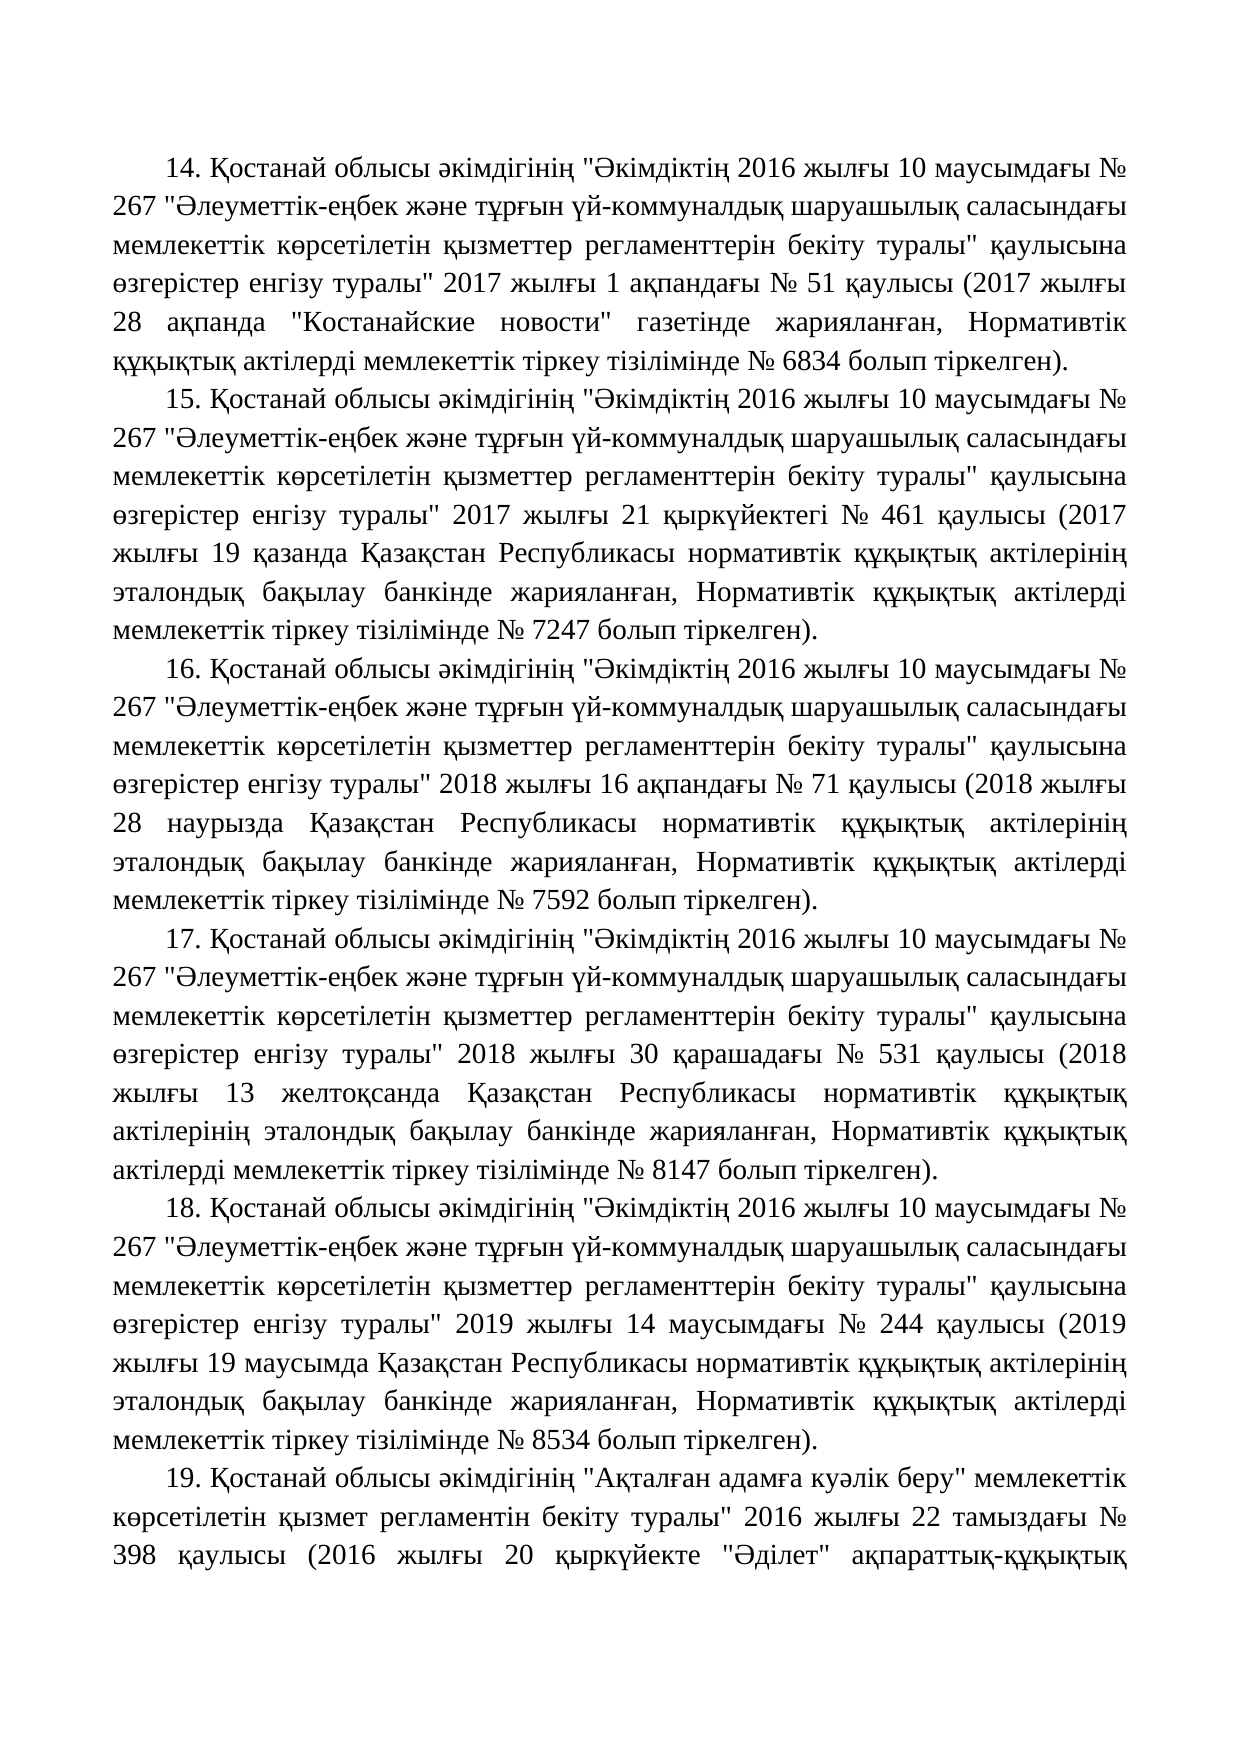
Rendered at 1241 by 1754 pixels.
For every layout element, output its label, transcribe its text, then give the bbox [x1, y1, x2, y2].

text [112, 1460, 1128, 1571]
text 14. Қостанай облысы әкімдігінің "Әкімдіктің 2016 жылғы 10 маусымдағы № 267 "Әлеуметтік-еңбек және тұрғын үй-коммуналдық шаруашылық саласындағы мемлекеттік көрсетілетін қызметтер регламенттерін бекіту туралы" қаулысына өзгерістер енгізу туралы" 2017 жылғы 1 ақпандағы № 51 қаулысы (2017 жылғы 28 ақпанда "Костанайские новости" газетінде жарияланған, Нормативтік құқықтық актілерді мемлекеттік тіркеу тізілімінде № 6834 болып тіркелген). [112, 150, 1128, 376]
text 18. Қостанай облысы әкімдігінің "Әкімдіктің 2016 жылғы 10 маусымдағы № 267 "Әлеуметтік-еңбек және тұрғын үй-коммуналдық шаруашылық саласындағы мемлекеттік көрсетілетін қызметтер регламенттерін бекіту туралы" қаулысына өзгерістер енгізу туралы" 2019 жылғы 14 маусымдағы № 244 қаулысы (2019 жылғы 19 маусымда Қазақстан Республикасы нормативтік құқықтық актілерінің эталондық бақылау банкінде жарияланған, Нормативтік құқықтық актілерді мемлекеттік тіркеу тізілімінде № 8534 болып тіркелген). [112, 1191, 1128, 1455]
text 15. Қостанай облысы әкімдігінің "Әкімдіктің 2016 жылғы 10 маусымдағы № 267 "Әлеуметтік-еңбек және тұрғын үй-коммуналдық шаруашылық саласындағы мемлекеттік көрсетілетін қызметтер регламенттерін бекіту туралы" қаулысына өзгерістер енгізу туралы" 2017 жылғы 21 қыркүйектегі № 461 қаулысы (2017 жылғы 19 қазанда Қазақстан Республикасы нормативтік құқықтық актілерінің эталондық бақылау банкінде жарияланған, Нормативтік құқықтық актілерді мемлекеттік тіркеу тізілімінде № 7247 болып тіркелген). [112, 381, 1128, 646]
text 16. Қостанай облысы әкімдігінің "Әкімдіктің 2016 жылғы 10 маусымдағы № 267 "Әлеуметтік-еңбек және тұрғын үй-коммуналдық шаруашылық саласындағы мемлекеттік көрсетілетін қызметтер регламенттерін бекіту туралы" қаулысына өзгерістер енгізу туралы" 2018 жылғы 16 ақпандағы № 71 қаулысы (2018 жылғы 28 наурызда Қазақстан Республикасы нормативтік құқықтық актілерінің эталондық бақылау банкінде жарияланған, Нормативтік құқықтық актілерді мемлекеттік тіркеу тізілімінде № 7592 болып тіркелген). [112, 651, 1128, 916]
text 17. Қостанай облысы әкімдігінің "Әкімдіктің 2016 жылғы 10 маусымдағы № 267 "Әлеуметтік-еңбек және тұрғын үй-коммуналдық шаруашылық саласындағы мемлекеттік көрсетілетін қызметтер регламенттерін бекіту туралы" қаулысына өзгерістер енгізу туралы" 2018 жылғы 30 қарашадағы № 531 қаулысы (2018 жылғы 13 желтоқсанда Қазақстан Республикасы нормативтік құқықтық актілерінің эталондық бақылау банкінде жарияланған, Нормативтік құқықтық актілерді мемлекеттік тіркеу тізілімінде № 8147 болып тіркелген). [112, 921, 1128, 1186]
